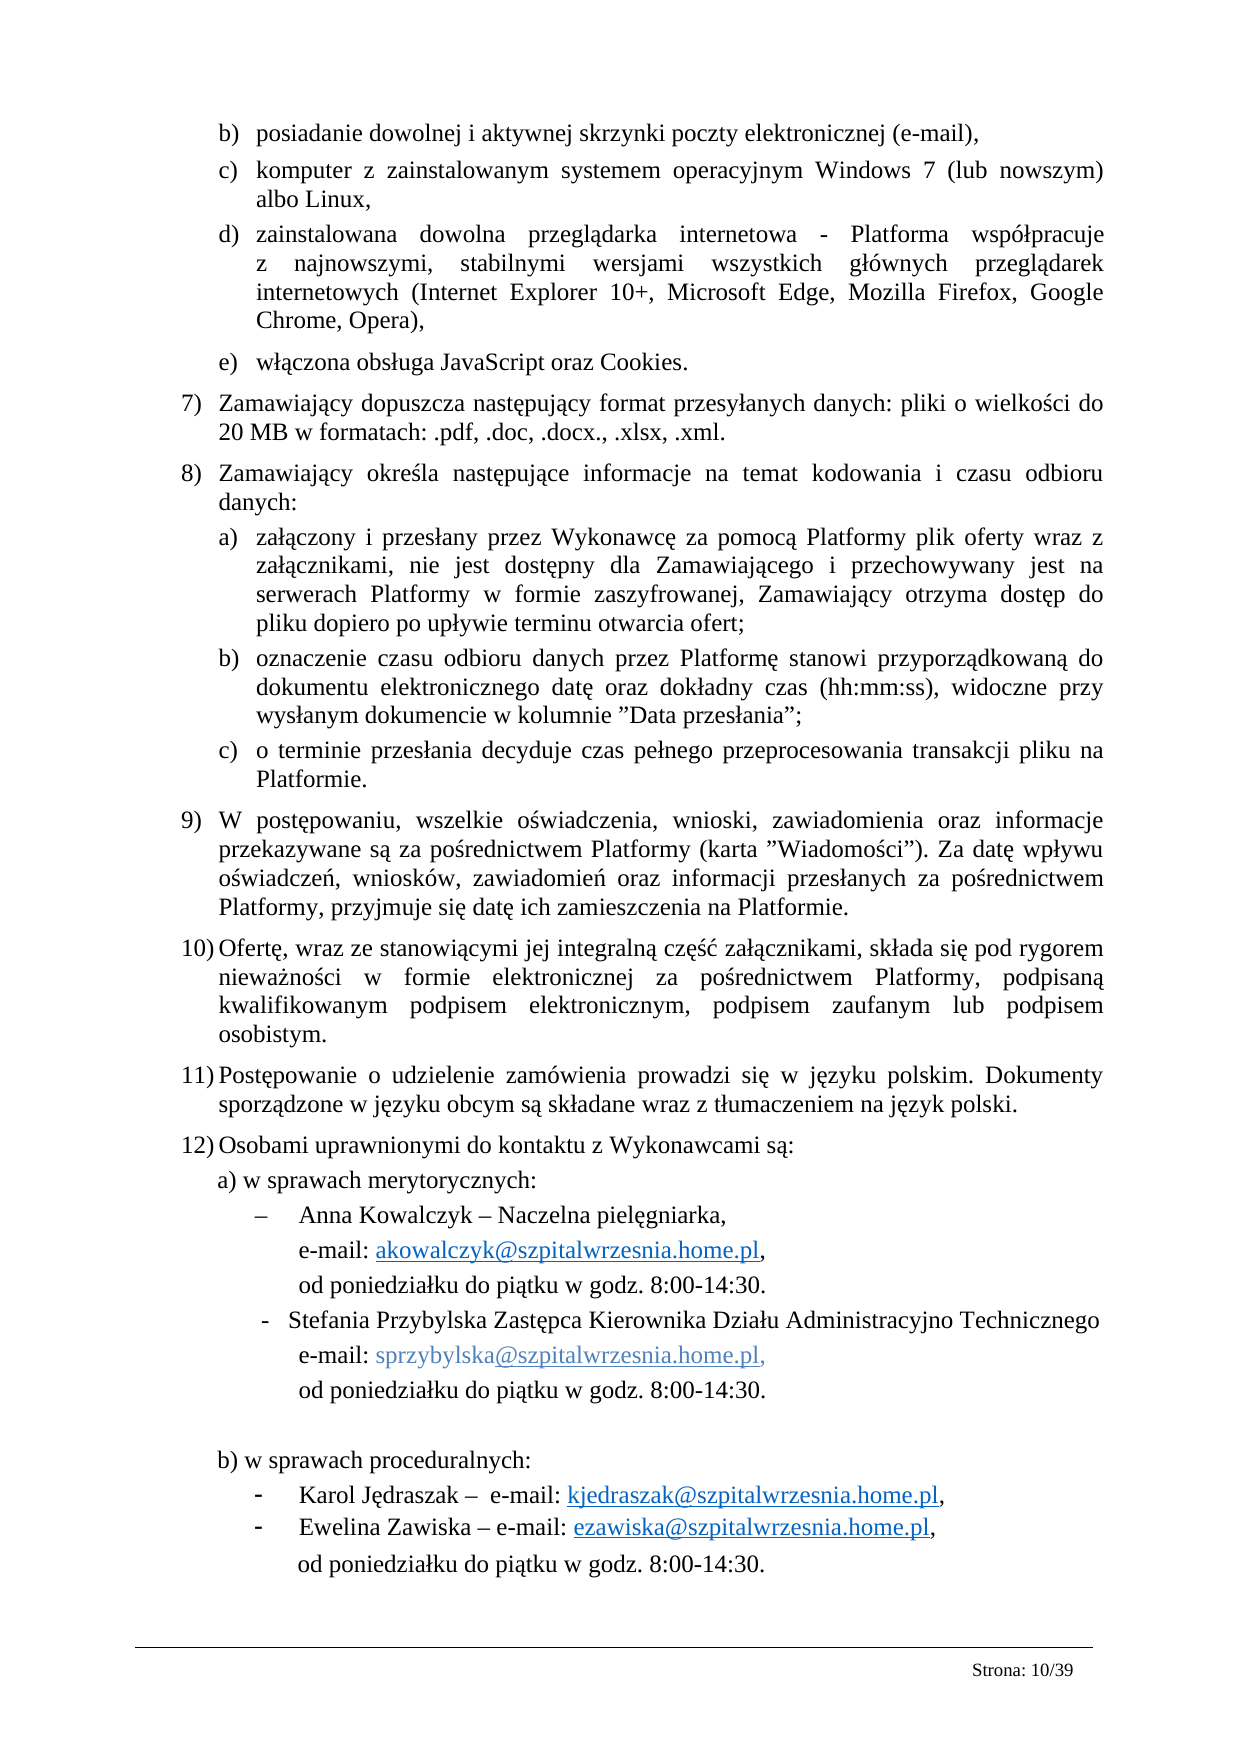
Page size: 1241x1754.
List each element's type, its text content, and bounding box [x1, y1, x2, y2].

subtitle załączony i przesłany przez Wykonawcę za pomocą Platformy plik oferty wraz z załącznikami, nie jest dostępny dla Zamawiającego i przechowywany jest na serwerach Platformy w formie zaszyfrowanej, Zamawiający otrzyma dostęp do pliku dopiero po upływie terminu otwarcia ofert; [218, 522, 1104, 637]
subtitle o terminie przesłania decyduje czas pełnego przeprocesowania transakcji pliku na Platformie. [218, 736, 1104, 793]
list zainstalowana dowolna przeglądarka internetowa - Platforma współpracuje z najnowszymi, stabilnymi wersjami wszystkich głównych przeglądarek internetowych (Internet Explorer 10+, Microsoft Edge, Mozilla Firefox, Google Chrome, Opera), [218, 219, 1104, 334]
subtitle a) w sprawach merytorycznych: [211, 1166, 1104, 1194]
subtitle e-mail: sprzybylska@szpitalwrzesnia.home.pl, [173, 1341, 1104, 1369]
subtitle Ofertę, wraz ze stanowiącymi jej integralną część załącznikami, składa się pod rygorem nieważności w formie elektronicznej za pośrednictwem Platformy, podpisaną kwalifikowanym podpisem elektronicznym, podpisem zaufanym lub podpisem osobistym. [181, 933, 1104, 1048]
list posiadanie dowolnej i aktywnej skrzynki poczty elektronicznej (e-mail), [218, 118, 1104, 147]
table_header Karol Jędraszak – e-mail: kjedraszak@szpitalwrzesnia.home.pl, Ewelina Zawiska – e-mail: ezawiska@szpitalwrzesnia.home.pl, od poniedziałku do piątku w godz. 8:00-14:30. [211, 1481, 1111, 1578]
subtitle W postępowaniu, wszelkie oświadczenia, wnioski, zawiadomienia oraz informacje przekazywane są za pośrednictwem Platformy (karta ”Wiadomości”). Za datę wpływu oświadczeń, wniosków, zawiadomień oraz informacji przesłanych za pośrednictwem Platformy, przyjmuje się datę ich zamieszczenia na Platformie. [181, 806, 1104, 921]
subtitle od poniedziałku do piątku w godz. 8:00-14:30. [211, 1271, 1104, 1299]
list oznaczenie czasu odbioru danych przez Platformę stanowi przyporządkowaną do dokumentu elektronicznego datę oraz dokładny czas (hh:mm:ss), widoczne przy wysłanym dokumencie w kolumnie ”Data przesłania”; [218, 643, 1104, 729]
list komputer z zainstalowanym systemem operacyjnym Windows 7 (lub nowszym) albo Linux, [218, 156, 1104, 213]
subtitle – Anna Kowalczyk – Naczelna pielęgniarka, [254, 1201, 1104, 1229]
subtitle b) w sprawach proceduralnych: [211, 1446, 1104, 1474]
subtitle e-mail: akowalczyk@szpitalwrzesnia.home.pl, [173, 1236, 1104, 1264]
subtitle Zamawiający określa następujące informacje na temat kodowania i czasu odbioru danych: [181, 458, 1104, 516]
subtitle Osobami uprawnionymi do kontaktu z Wykonawcami są: [181, 1131, 1104, 1159]
subtitle włączona obsługa JavaScript oraz Cookies. [218, 347, 1104, 376]
subtitle od poniedziałku do piątku w godz. 8:00-14:30. [211, 1376, 1104, 1404]
subtitle Zamawiający dopuszcza następujący format przesyłanych danych: pliki o wielkości do 20 MB w formatach: .pdf, .doc, .docx., .xlsx, .xml. [181, 388, 1104, 446]
subtitle - Stefania Przybylska Zastępca Kierownika Działu Administracyjno Technicznego [211, 1306, 1104, 1334]
subtitle Postępowanie o udzielenie zamówienia prowadzi się w języku polskim. Dokumenty sporządzone w języku obcym są składane wraz z tłumaczeniem na język polski. [181, 1061, 1104, 1118]
